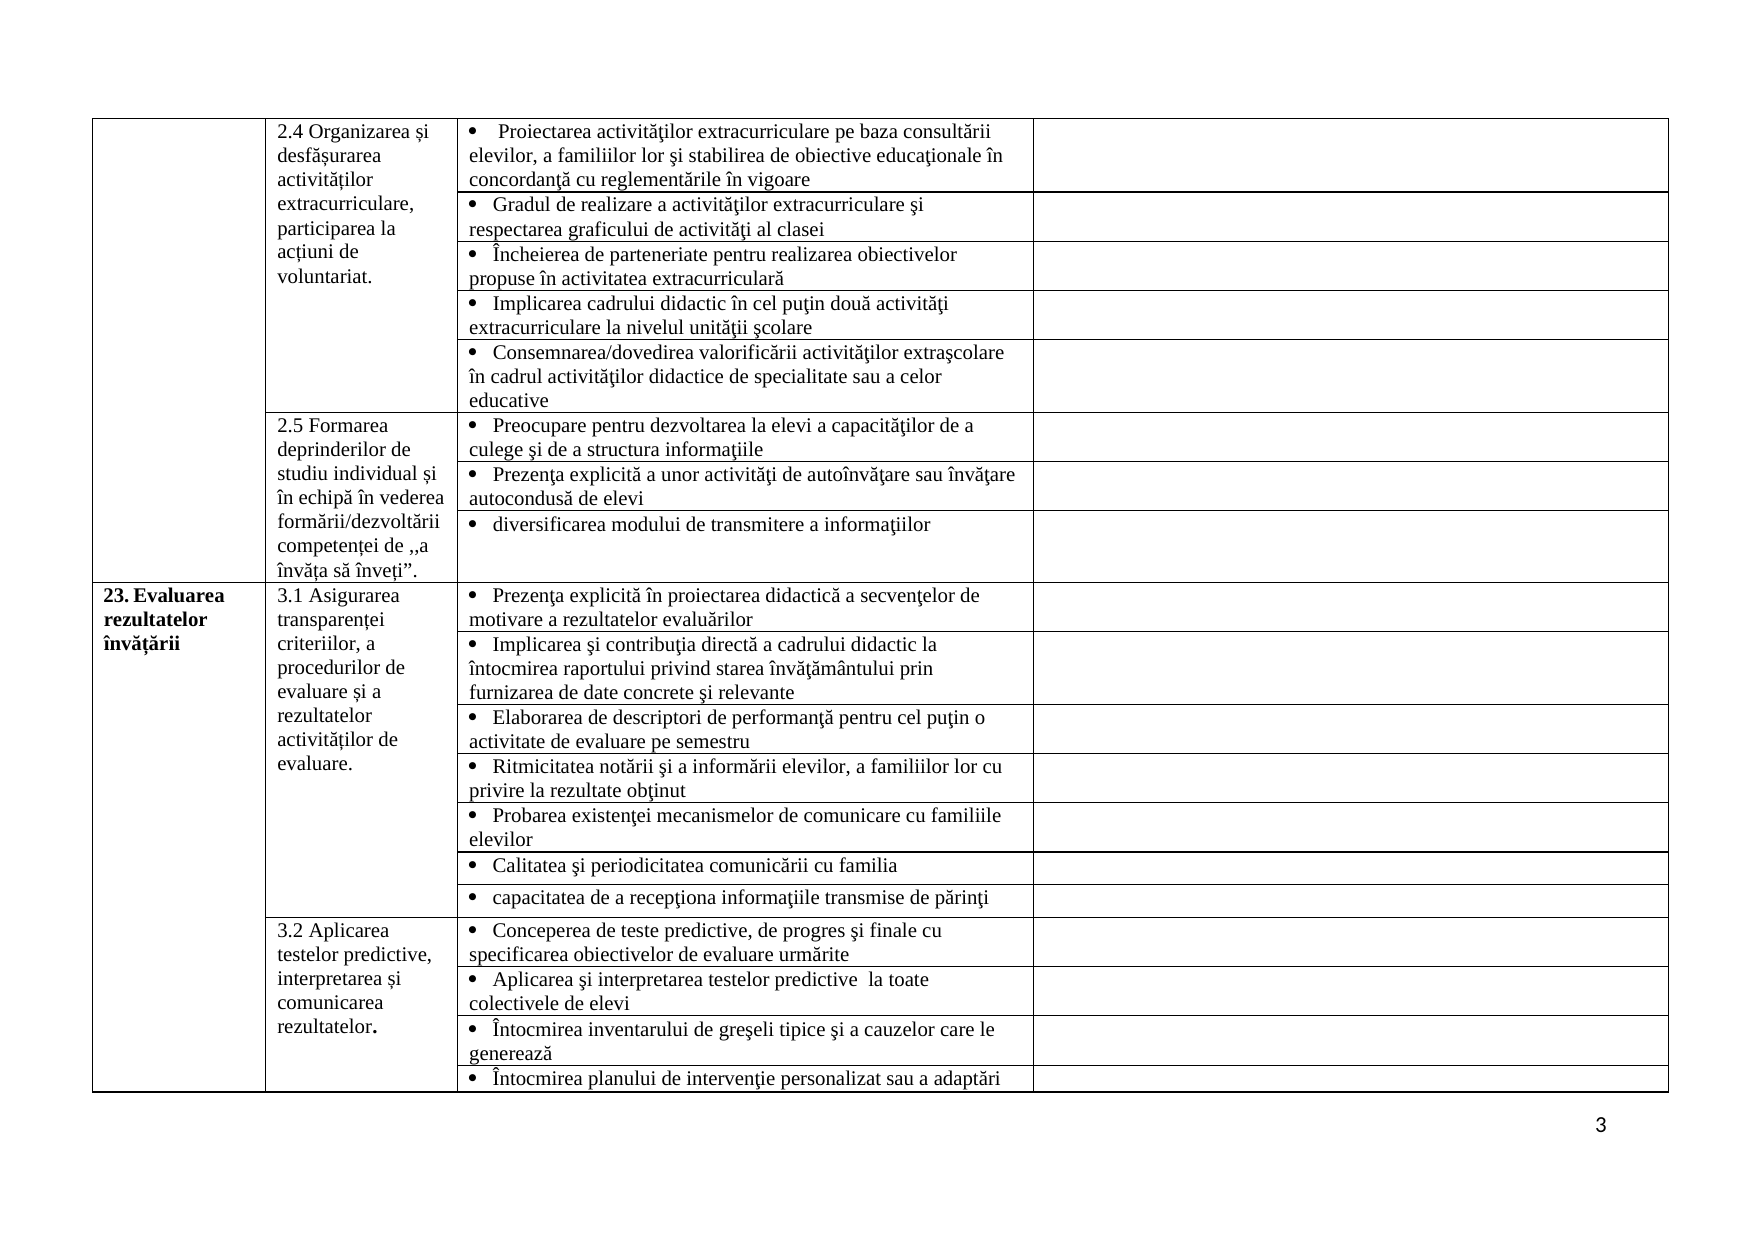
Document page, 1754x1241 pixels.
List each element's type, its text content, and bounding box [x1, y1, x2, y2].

table_cell [1034, 803, 1668, 851]
table_cell [1034, 462, 1668, 510]
table_cell [1034, 193, 1668, 241]
table_cell Consemnarea/dovedirea valorificării activităţilor extraşcolare în cadrul activităţilor didactice de specialitate sau a celor educative [458, 340, 1033, 412]
table_cell Prezenţa explicită în proiectarea didactică a secvenţelor de motivare a rezultatelor evaluărilor [458, 583, 1033, 631]
table_cell Conceperea de teste predictive, de progres şi finale cu specificarea obiectivelor de evaluare urmărite [458, 918, 1033, 966]
table_cell [1034, 291, 1668, 339]
table_cell [1034, 754, 1668, 802]
table_cell diversificarea modului de transmitere a informaţiilor [458, 511, 1033, 582]
table_cell [1034, 583, 1668, 631]
table_cell Probarea existenţei mecanismelor de comunicare cu familiile elevilor [458, 803, 1033, 851]
table_cell capacitatea de a recepţiona informaţiile transmise de părinţi [458, 885, 1033, 917]
table_cell [1034, 242, 1668, 290]
table_cell Elaborarea de descriptori de performanţă pentru cel puţin o activitate de evaluare pe semestru [458, 705, 1033, 753]
table_cell 2.5 Formarea deprinderilor de studiu individual și în echipă în vederea formării/dezvoltării competenței de ,,a învăța să înveți”. [266, 413, 457, 582]
table_cell Preocupare pentru dezvoltarea la elevi a capacităţilor de a culege şi de a structura informaţiile [458, 413, 1033, 461]
table_cell [1034, 705, 1668, 753]
table_cell 2.4 Organizarea și desfășurarea activităților extracurriculare, participarea la acțiuni de voluntariat. [266, 119, 457, 412]
table_cell 3.2 Aplicarea testelor predictive, interpretarea și comunicarea rezultatelor. [266, 918, 457, 1091]
table_cell [1034, 632, 1668, 704]
table_cell Proiectarea activităţilor extracurriculare pe baza consultării elevilor, a familiilor lor şi stabilirea de obiective educaţionale în concordanţă cu reglementările în vigoare [458, 119, 1033, 191]
table_cell [1034, 413, 1668, 461]
table_cell [1034, 1066, 1668, 1091]
table_cell [1034, 918, 1668, 966]
table_cell Evaluarea rezultatelor învățării [93, 583, 265, 1091]
table_cell 3.1 Asigurarea transparenței criteriilor, a procedurilor de evaluare și a rezultatelor activităților de evaluare. [266, 583, 457, 917]
table_cell Ritmicitatea notării şi a informării elevilor, a familiilor lor cu privire la rezultate obţinut [458, 754, 1033, 802]
table_cell [1034, 853, 1668, 884]
table_cell Gradul de realizare a activităţilor extracurriculare şi respectarea graficului de activităţi al clasei [458, 193, 1033, 241]
table_cell Încheierea de parteneriate pentru realizarea obiectivelor propuse în activitatea extracurriculară [458, 242, 1033, 290]
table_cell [458, 1066, 1033, 1091]
table_cell [1034, 340, 1668, 412]
table_cell [1034, 1016, 1668, 1064]
table_cell [1034, 967, 1668, 1015]
table_cell Calitatea şi periodicitatea comunicării cu familia [458, 853, 1033, 884]
table_cell [1034, 119, 1668, 191]
table_cell [1034, 511, 1668, 582]
table_cell [1034, 885, 1668, 917]
table_cell Întocmirea inventarului de greşeli tipice şi a cauzelor care le generează [458, 1016, 1033, 1064]
table_cell Prezenţa explicită a unor activităţi de autoînvăţare sau învăţare autocondusă de elevi [458, 462, 1033, 510]
table_cell Aplicarea şi interpretarea testelor predictive la toate colectivele de elevi [458, 967, 1033, 1015]
table_cell Implicarea şi contribuţia directă a cadrului didactic la întocmirea raportului privind starea învăţământului prin furnizarea de date concrete şi relevante [458, 632, 1033, 704]
table_cell Implicarea cadrului didactic în cel puţin două activităţi extracurriculare la nivelul unităţii şcolare [458, 291, 1033, 339]
